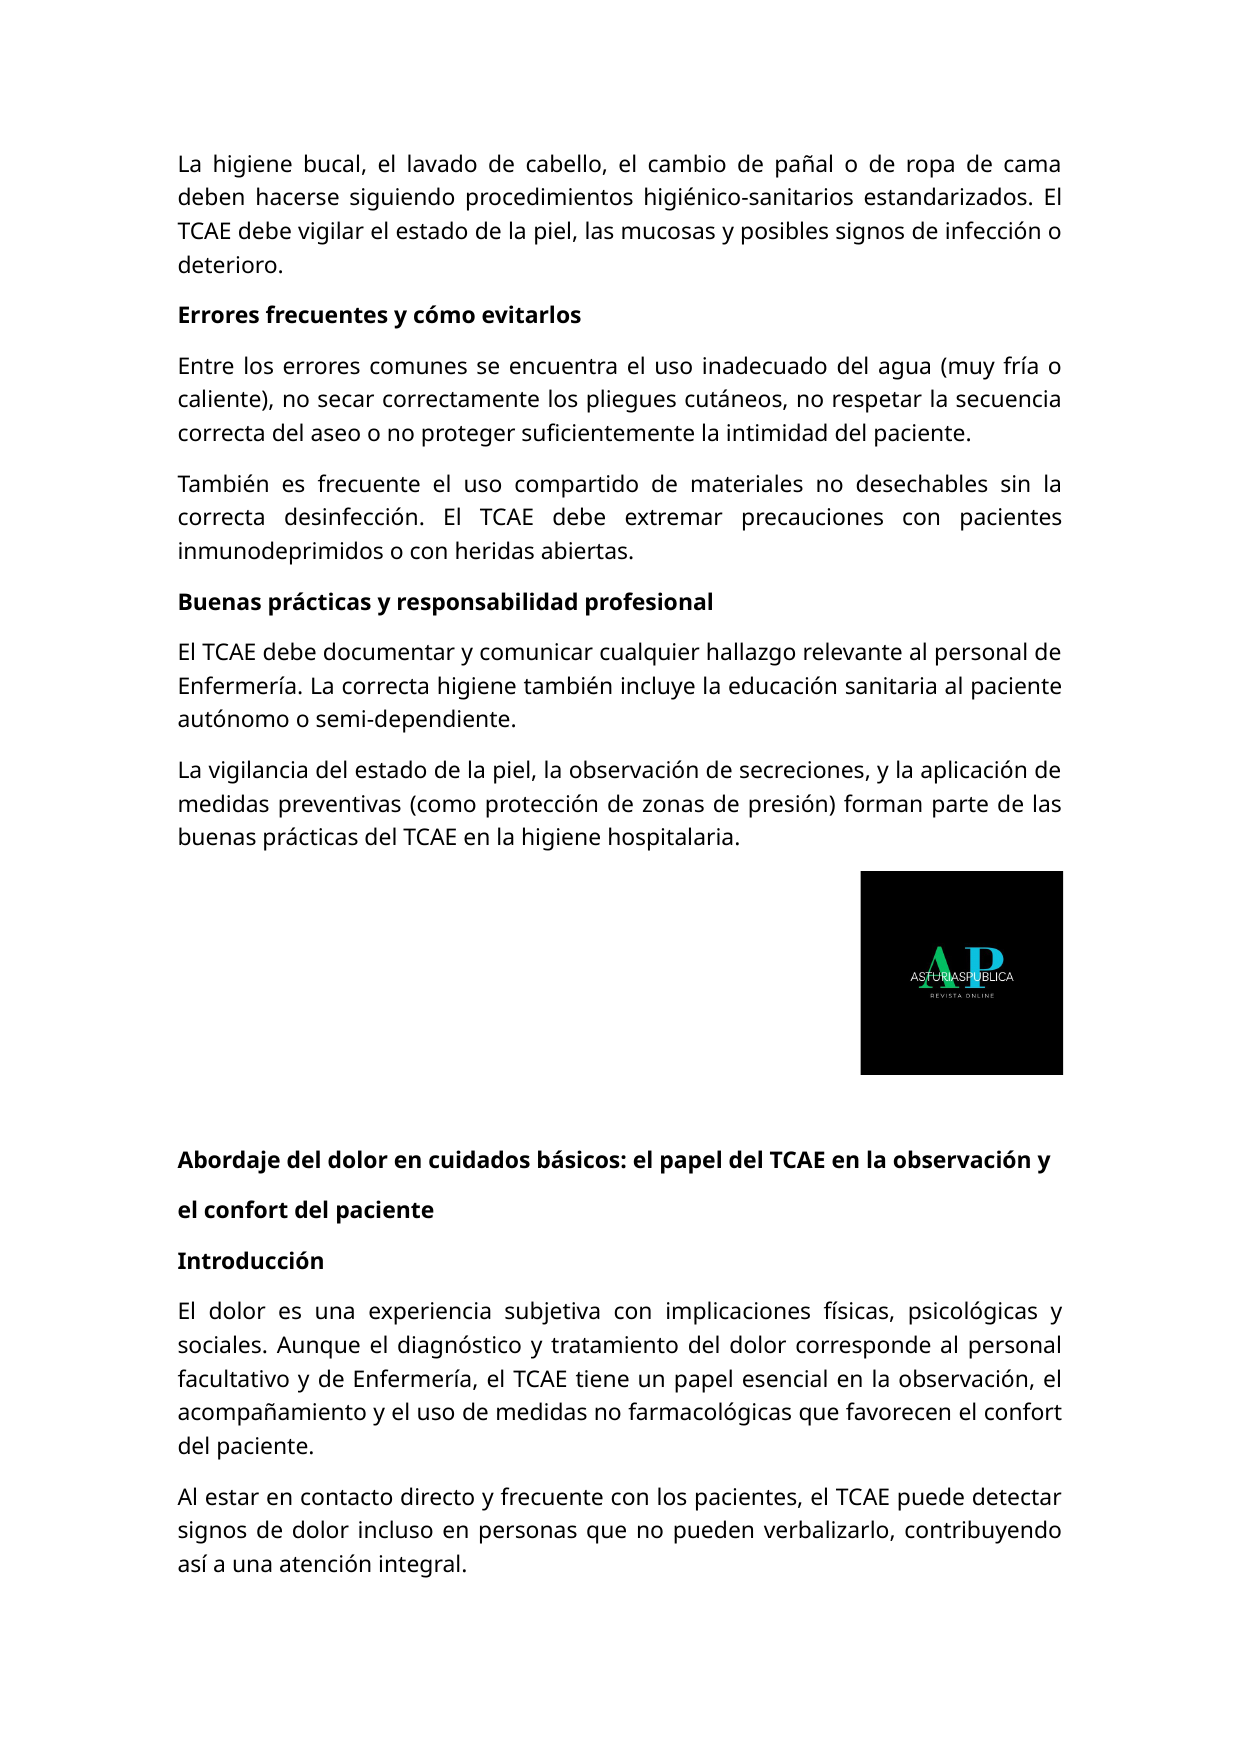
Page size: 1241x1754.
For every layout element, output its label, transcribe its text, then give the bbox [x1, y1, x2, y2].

text El dolor es una experiencia subjetiva con implicaciones físicas, psicológicas y sociales. Aunque el diagnóstico y tratamiento del dolor corresponde al personal facultativo y de Enfermería, el TCAE tiene un papel esencial en la observación, el acompañamiento y el uso de medidas no farmacológicas que favorecen el confort del paciente. [177, 1295, 1063, 1461]
text La vigilancia del estado de la piel, la observación de secreciones, y la aplicación de medidas preventivas (como protección de zonas de presión) forman parte de las buenas prácticas del TCAE en la higiene hospitalaria. [177, 754, 1063, 853]
text El TCAE debe documentar y comunicar cualquier hallazgo relevante al personal de Enfermería. La correcta higiene también incluye la educación sanitaria al paciente autónomo o semi-dependiente. [177, 636, 1063, 735]
text Introducción [177, 1245, 1063, 1276]
text Entre los errores comunes se encuentra el uso inadecuado del agua (muy fría o caliente), no secar correctamente los pliegues cutáneos, no respetar la secuencia correcta del aseo o no proteger suficientemente la intimidad del paciente. [177, 350, 1063, 448]
text Abordaje del dolor en cuidados básicos: el papel del TCAE en la observación y [177, 1144, 1063, 1175]
text Buenas prácticas y responsabilidad profesional [177, 586, 1063, 617]
text La higiene bucal, el lavado de cabello, el cambio de pañal o de ropa de cama deben hacerse siguiendo procedimientos higiénico-sanitarios estandarizados. El TCAE debe vigilar el estado de la piel, las mucosas y posibles signos de infección o deterioro. [177, 148, 1063, 280]
picture [860, 871, 1064, 1075]
text También es frecuente el uso compartido de materiales no desechables sin la correcta desinfección. El TCAE debe extremar precauciones con pacientes inmunodeprimidos o con heridas abiertas. [177, 468, 1063, 566]
text Errores frecuentes y cómo evitarlos [177, 299, 1063, 331]
text el confort del paciente [177, 1194, 1063, 1226]
text Al estar en contacto directo y frecuente con los pacientes, el TCAE puede detectar signos de dolor incluso en personas que no pueden verbalizarlo, contribuyendo así a una atención integral. [177, 1481, 1063, 1579]
